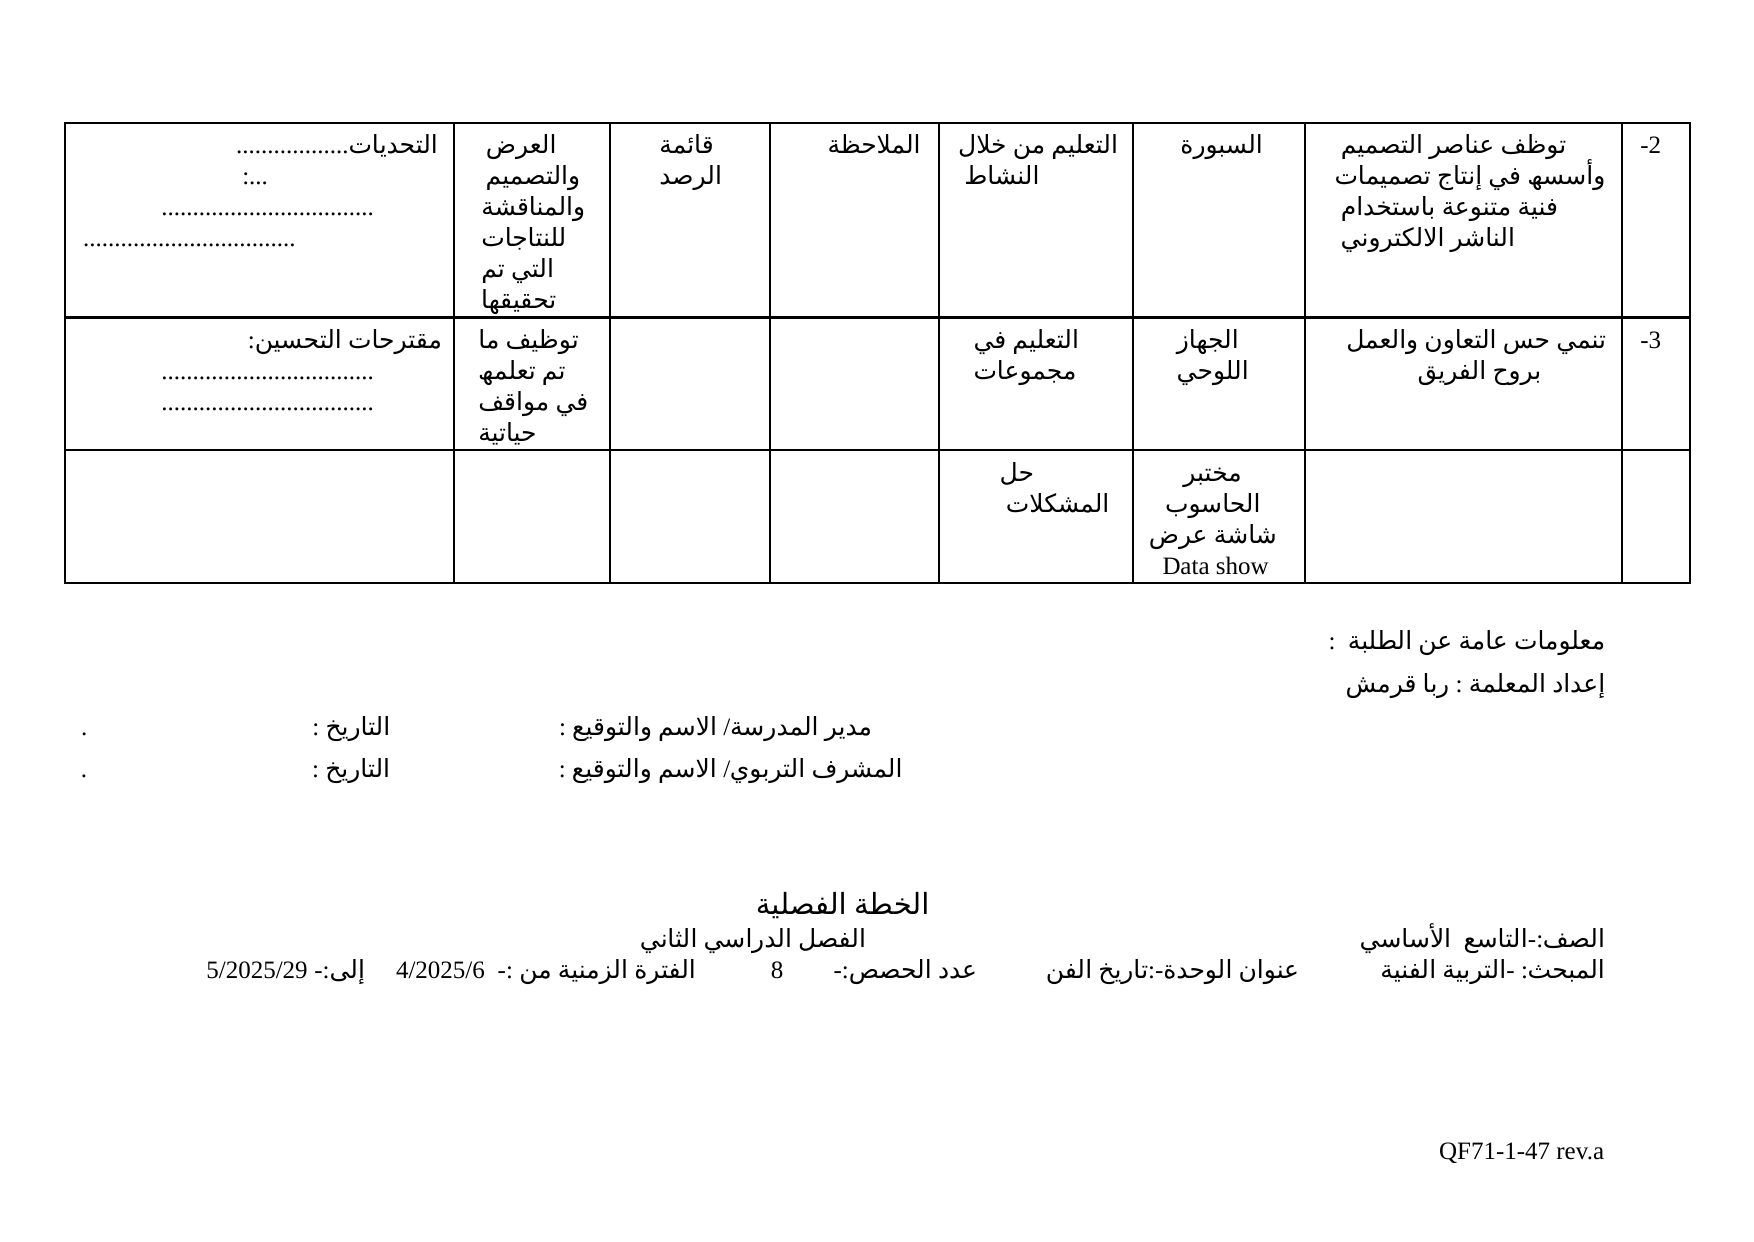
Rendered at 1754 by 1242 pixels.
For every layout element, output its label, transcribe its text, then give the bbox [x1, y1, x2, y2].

table_cell [1623, 451, 1689, 582]
text الخطة الفصلیة [74, 887, 1604, 921]
text مدیر المدرسة/ الاسم والتوقیع : التاریخ : . [74, 712, 1604, 740]
text الصف:-التاسع الأساسي الفصل الدراسي الثاني [74, 924, 1605, 952]
table_cell التعلیم في مجموعات [940, 319, 1132, 449]
table_cell الجھاز اللوحي [1134, 319, 1304, 449]
table_cell [771, 451, 938, 582]
table_cell -3 [1623, 319, 1689, 449]
text إعداد المعلمة : ربا قرمش [74, 669, 1605, 697]
table_cell [455, 451, 609, 582]
table_cell التحدیات.....................: .................................. .................................. [66, 124, 453, 316]
table_cell التعلیم من خلال النشاط [940, 124, 1132, 316]
table_cell [1306, 451, 1621, 582]
table_cell السبورة [1134, 124, 1304, 316]
text المشرف التربوي/ الاسم والتوقیع : التاریخ : . [74, 754, 1604, 783]
table_cell -2 [1623, 124, 1689, 316]
table_cell [611, 451, 769, 582]
table_cell الملاحظة [771, 124, 938, 316]
table_cell [771, 319, 938, 449]
table_cell توظف عناصر التصمیم وأسسھ في إنتاج تصمیمات فنیة متنوعة باستخدام الناشر الالكتروني [1306, 124, 1621, 316]
table_cell العرض والتصمیم والمناقشة للنتاجات التي تم تحقیقھا [455, 124, 609, 316]
table_cell حل المشكلات [940, 451, 1132, 582]
text معلومات عامة عن الطلبة : [74, 626, 1605, 654]
table_cell قائمة الرصد [611, 124, 769, 316]
table_cell مقترحات التحسین: .................................. .................................. [66, 319, 453, 449]
table_cell [611, 319, 769, 449]
table_cell تنمي حس التعاون والعمل بروح الفریق [1306, 319, 1621, 449]
table_cell [66, 451, 453, 582]
text المبحث: -التربیة الفنیة عنوان الوحدة-:تاریخ الفن عدد الحصص:- 8 الفترة الزمنیة من :- 4/2025/6 إلى:- 5/2025/29 [74, 955, 1605, 983]
table_cell مختبر الحاسوب شاشة عرض Data show [1134, 451, 1304, 582]
table_cell توظیف ما تم تعلمھ في مواقف حیاتیة [455, 319, 609, 449]
